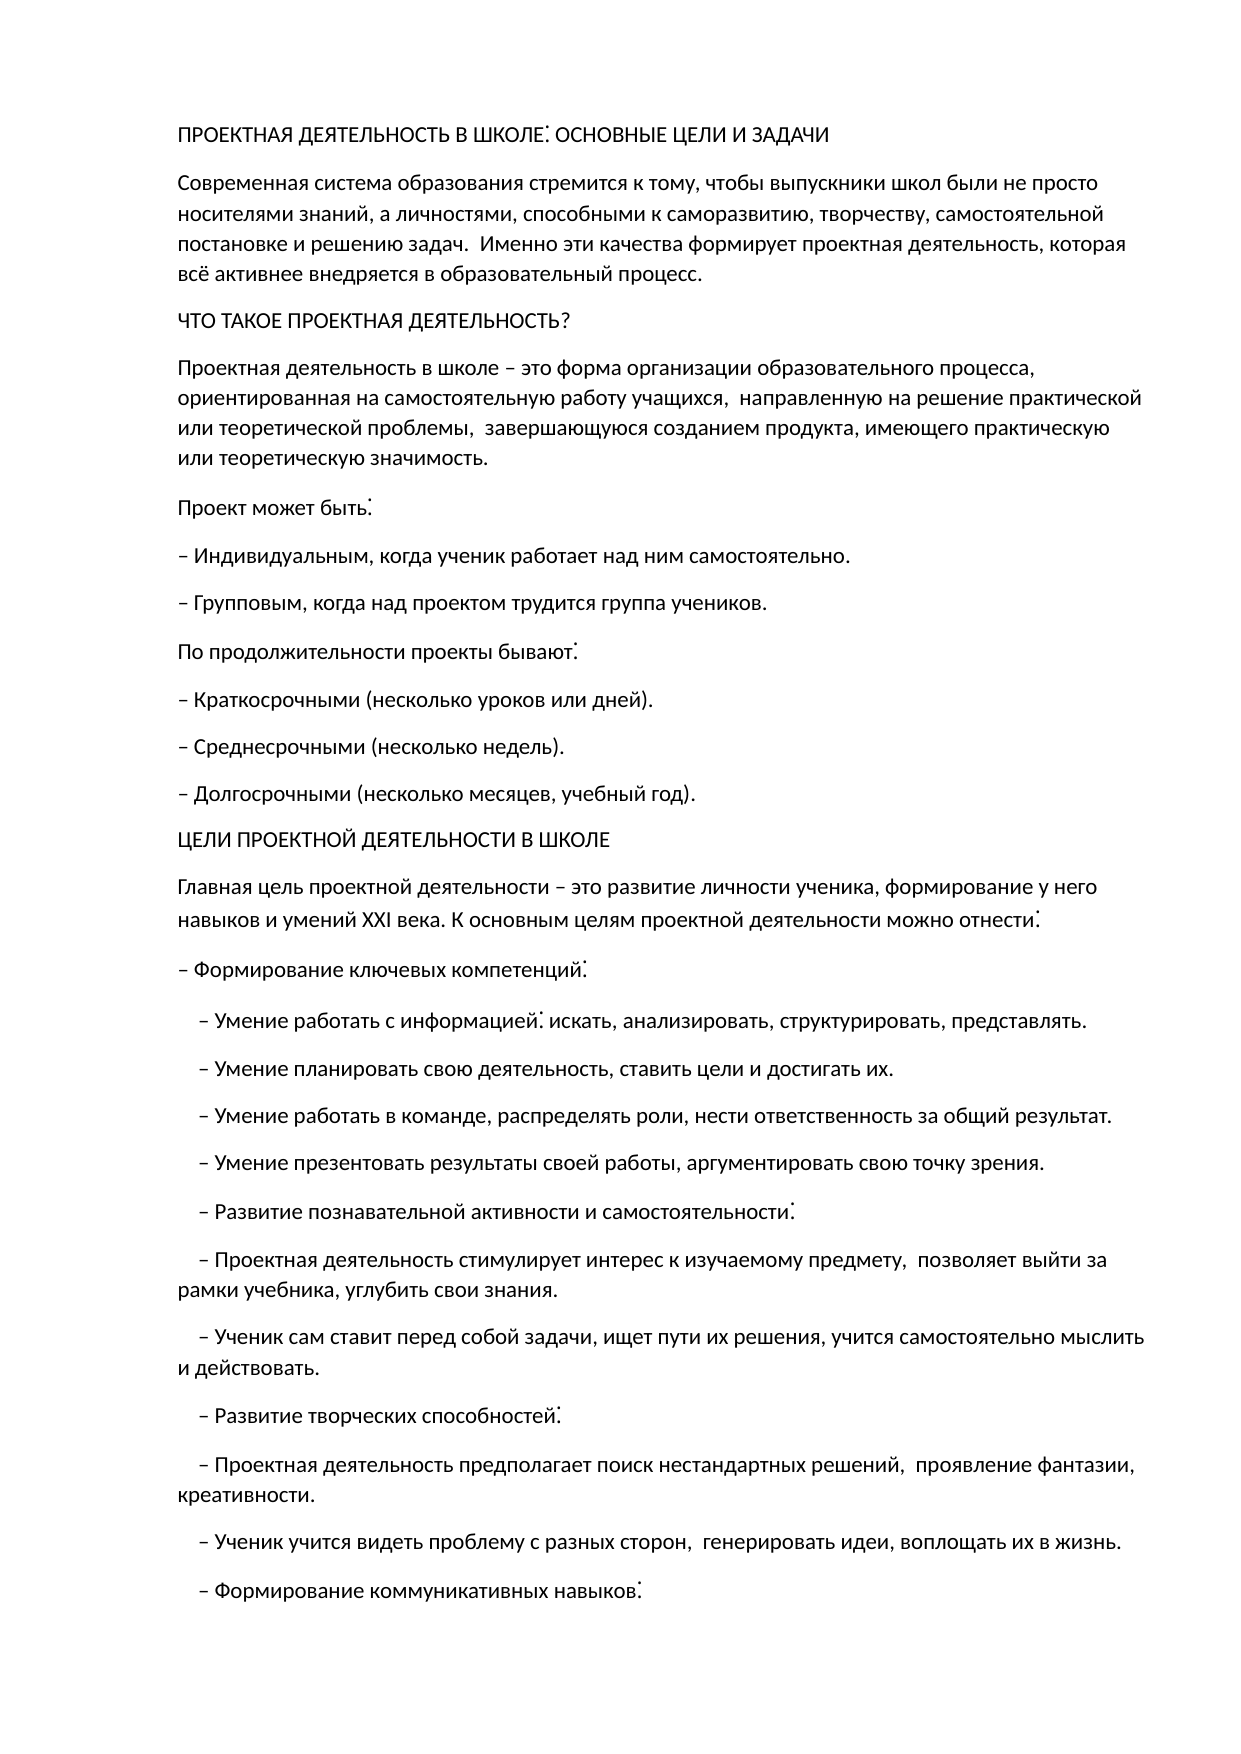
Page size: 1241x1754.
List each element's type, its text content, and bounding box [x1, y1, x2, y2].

text – Проектная деятельность стимулирует интерес к изучаемому предмету, позволяет выйти за рамки учебника, углубить свои знания.​ [177, 1245, 1152, 1303]
text – Среднесрочными (несколько недель).​ [177, 732, 1152, 760]
text ЧТО ТАКОЕ ПРОЕКТНАЯ ДЕЯТЕЛЬНОСТЬ? [177, 306, 1152, 334]
text Главная цель проектной деятельности – это развитие личности ученика, формирование у него навыков и умений XXI века. К основным целям проектной деятельности можно отнести⁚ [177, 872, 1152, 934]
text ЦЕЛИ ПРОЕКТНОЙ ДЕЯТЕЛЬНОСТИ В ШКОЛЕ [177, 826, 1152, 854]
text – Долгосрочными (несколько месяцев, учебный год).​ [177, 779, 1152, 807]
text – Умение презентовать результаты своей работы, аргументировать свою точку зрения.​ [177, 1148, 1152, 1176]
text – Краткосрочными (несколько уроков или дней).​ [177, 685, 1152, 713]
text – Умение работать с информацией⁚ искать, анализировать, структурировать, представлять.​ [177, 1004, 1152, 1035]
text – Умение работать в команде, распределять роли, нести ответственность за общий результат. [177, 1101, 1152, 1129]
text – Формирование ключевых компетенций⁚ [177, 953, 1152, 985]
text Проектная деятельность в школе – это форма организации образовательного процесса, ориентированная на самостоятельную работу учащихся, направленную на решение практической или теоретической проблемы, завершающуюся созданием продукта, имеющего практическую или теоретическую значимость. [177, 353, 1152, 472]
text – Групповым, когда над проектом трудится группа учеников.​ [177, 588, 1152, 616]
text ПРОЕКТНАЯ ДЕЯТЕЛЬНОСТЬ В ШКОЛЕ⁚ ОСНОВНЫЕ ЦЕЛИ И ЗАДАЧИ [177, 118, 1152, 149]
text Проект может быть⁚ [177, 490, 1152, 522]
text По продолжительности проекты бывают⁚ [177, 634, 1152, 666]
text – Индивидуальным, когда ученик работает над ним самостоятельно.​ [177, 541, 1152, 569]
text – Развитие творческих способностей⁚ [177, 1399, 1152, 1431]
text – Развитие познавательной активности и самостоятельности⁚ [177, 1195, 1152, 1226]
text – Ученик сам ставит перед собой задачи, ищет пути их решения, учится самостоятельно мыслить и действовать.​ [177, 1322, 1152, 1381]
text Современная система образования стремится к тому, чтобы выпускники школ были не просто носителями знаний, а личностями, способными к саморазвитию, творчеству, самостоятельной постановке и решению задач.​ Именно эти качества формирует проектная деятельность, которая всё активнее внедряется в образовательный процесс.​ [177, 168, 1152, 287]
text – Проектная деятельность предполагает поиск нестандартных решений, проявление фантазии, креативности.​ [177, 1450, 1152, 1508]
text – Ученик учится видеть проблему с разных сторон, генерировать идеи, воплощать их в жизнь. [177, 1527, 1152, 1555]
text – Умение планировать свою деятельность, ставить цели и достигать их.​ [177, 1054, 1152, 1082]
text – Формирование коммуникативных навыков⁚ [177, 1574, 1152, 1605]
